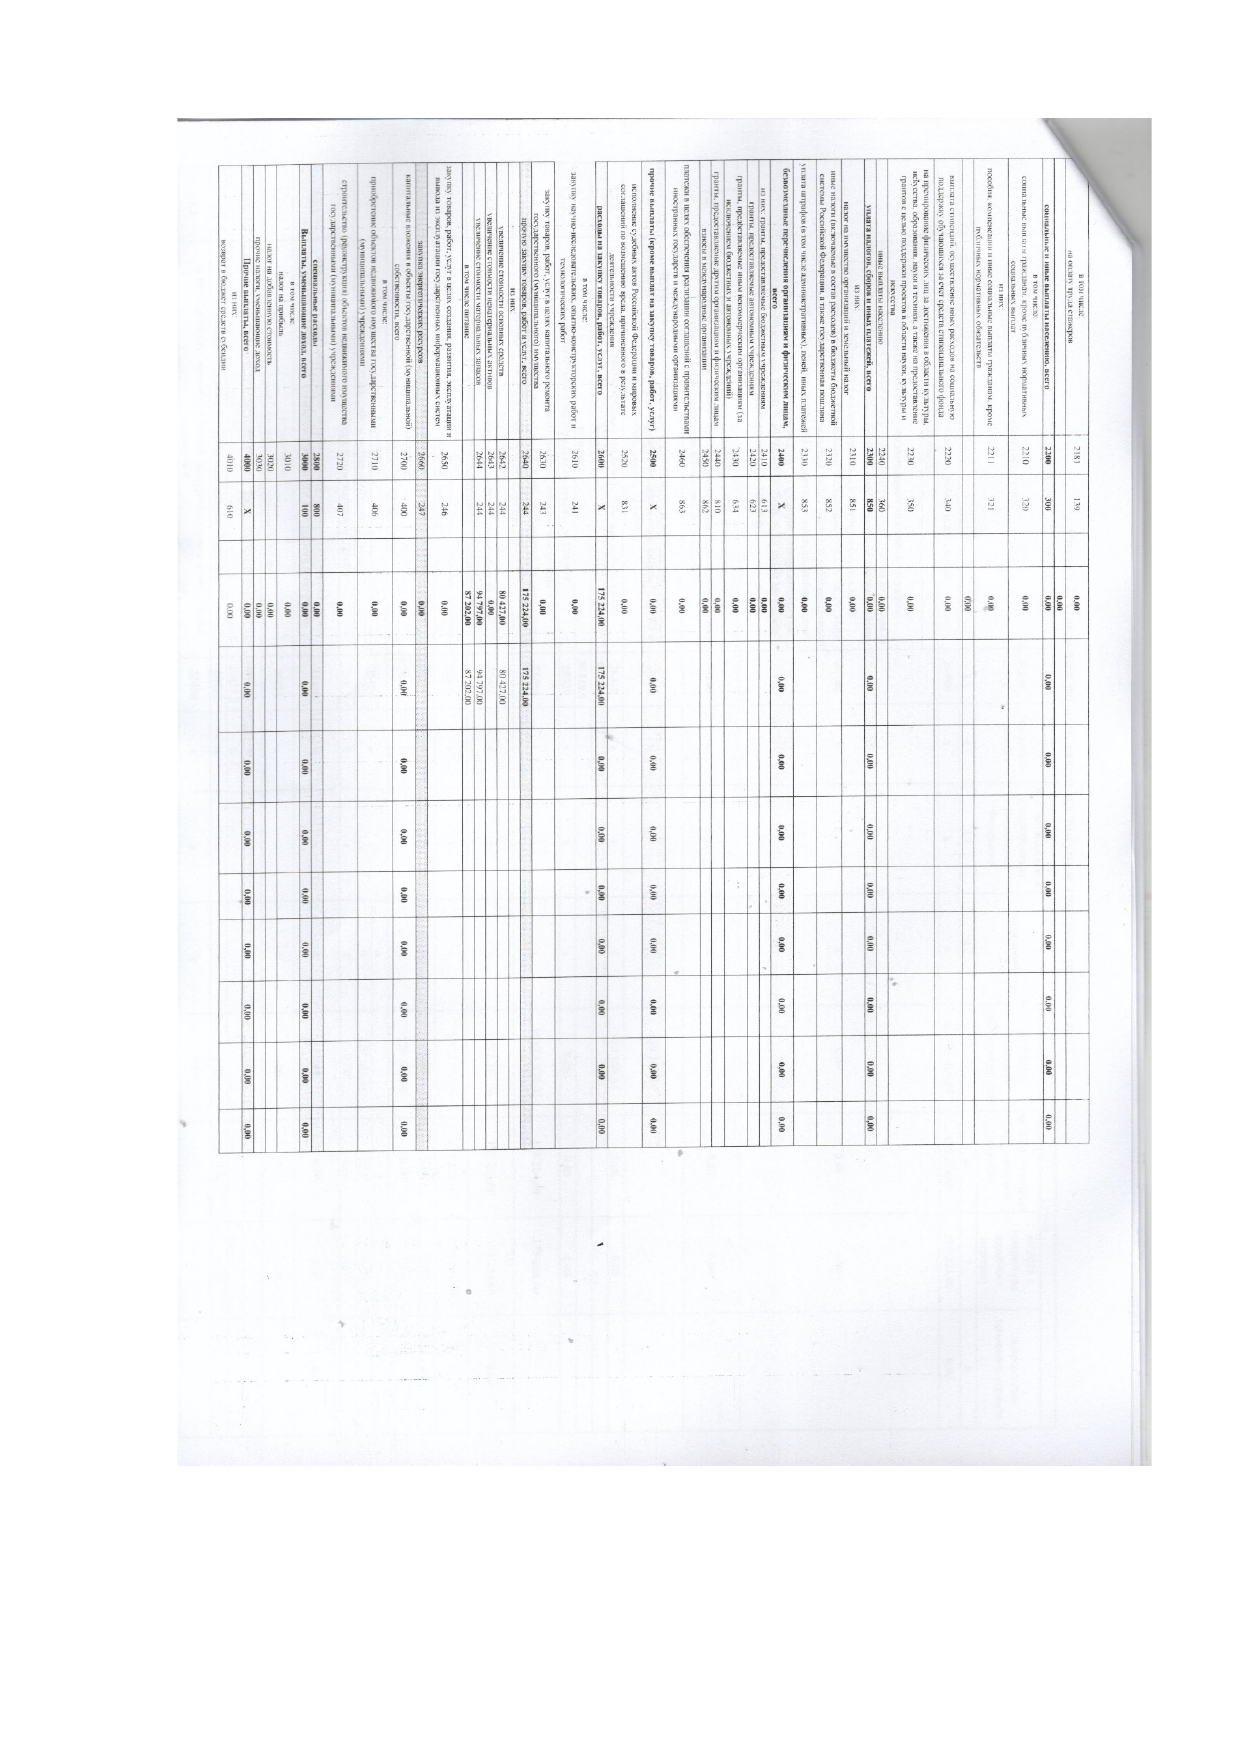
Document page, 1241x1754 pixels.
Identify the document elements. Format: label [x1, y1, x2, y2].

picture [177, 118, 1152, 1479]
